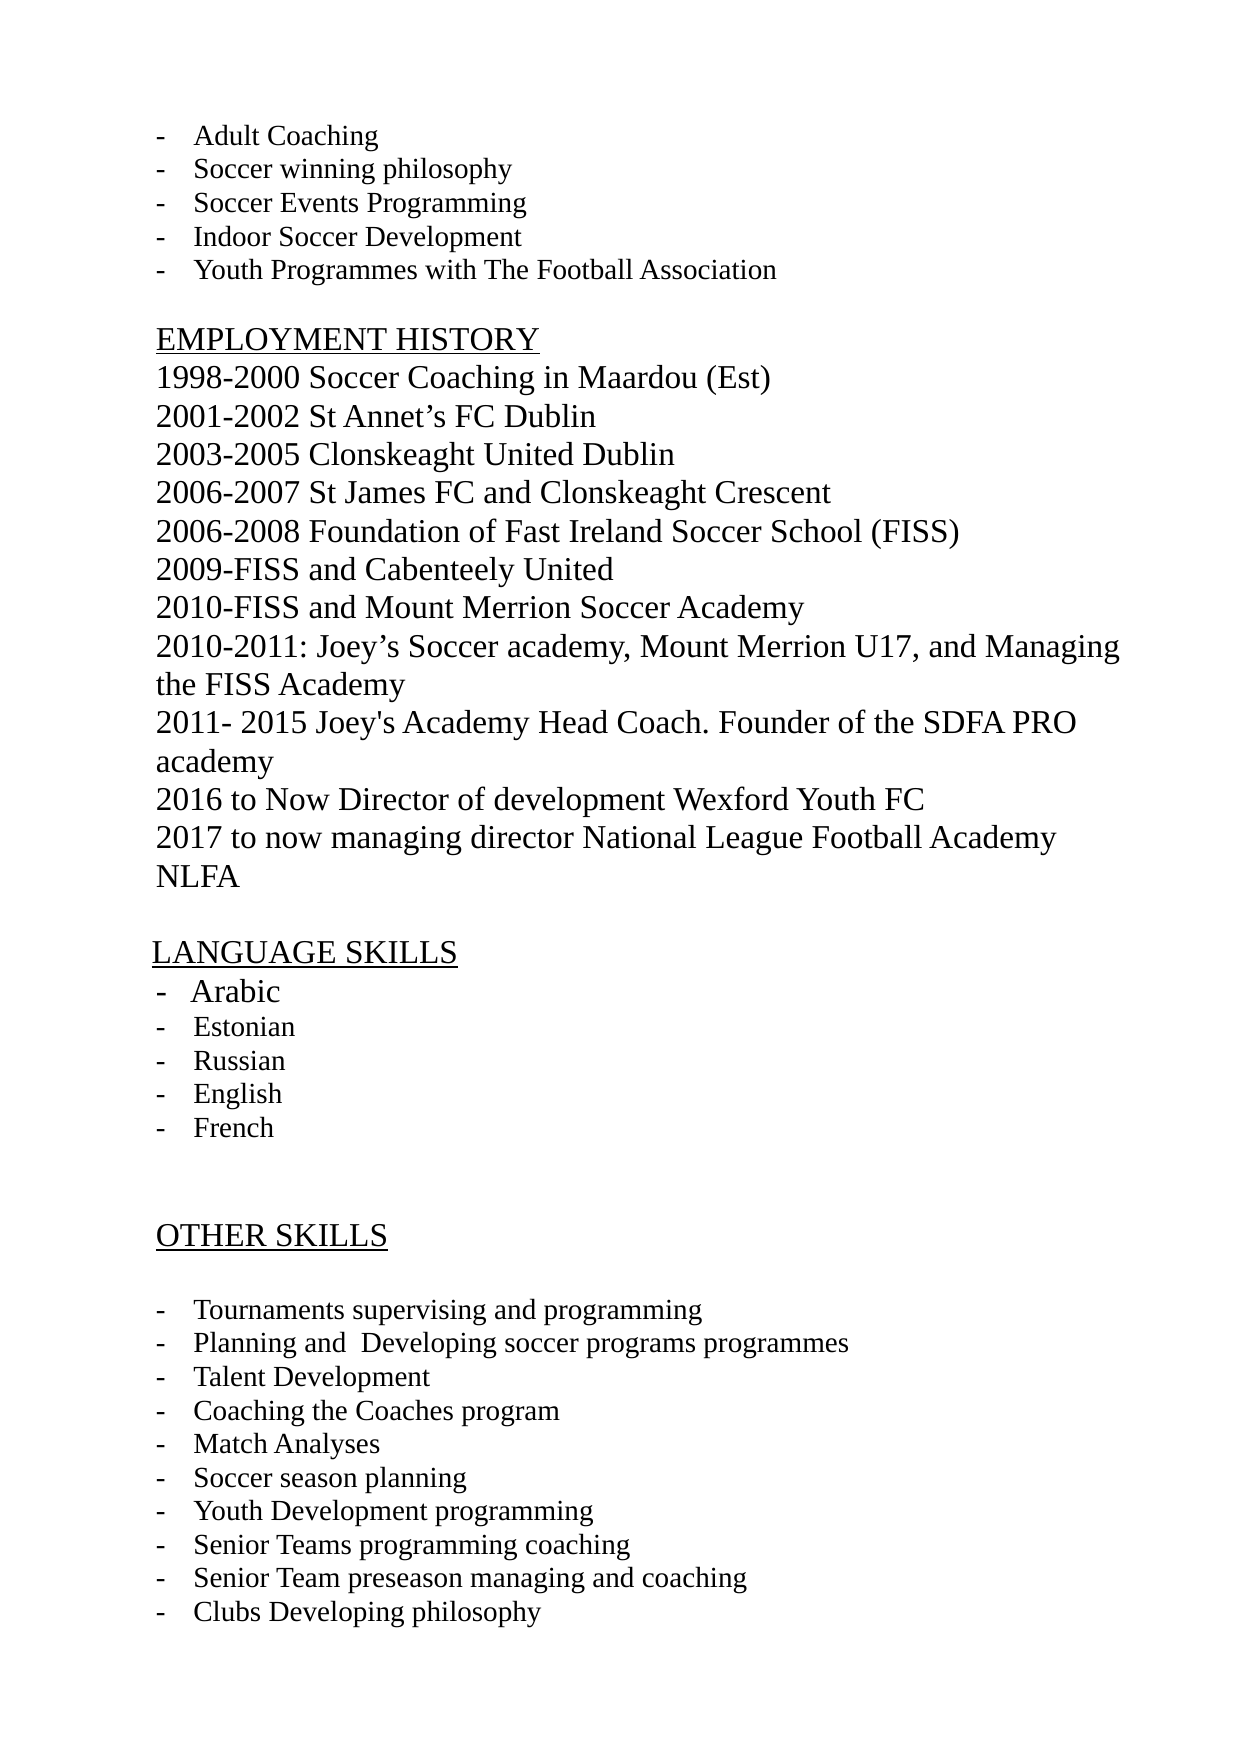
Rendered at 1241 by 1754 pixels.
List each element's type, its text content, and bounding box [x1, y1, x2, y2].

text 2009-FISS and Cabenteely United [156, 549, 1122, 588]
list Senior Team preseason managing and coaching [156, 1560, 1122, 1594]
list Senior Teams programming coaching [156, 1527, 1122, 1560]
text 2006-2008 Foundation of Fast Ireland Soccer School (FISS) [156, 511, 1122, 549]
list Clubs Developing philosophy [156, 1594, 1122, 1627]
subtitle OTHER SKILLS [156, 1215, 1122, 1254]
subtitle EMPLOYMENT HISTORY [156, 319, 1122, 358]
subtitle LANGUAGE SKILLS [118, 933, 1122, 971]
list French [156, 1110, 1122, 1143]
list Youth Development programming [156, 1493, 1122, 1527]
text - Arabic [156, 971, 1122, 1009]
text 2011- 2015 Joey's Academy Head Coach. Founder of the SDFA PRO academy [156, 703, 1122, 779]
list Adult Coaching [156, 118, 1122, 152]
list Tournaments supervising and programming [156, 1292, 1122, 1326]
list Russian [156, 1043, 1122, 1076]
text 2017 to now managing director National League Football Academy NLFA [156, 818, 1122, 894]
list Coaching the Coaches program [156, 1393, 1122, 1426]
list Youth Programmes with The Football Association [156, 252, 1122, 286]
list Soccer season planning [156, 1460, 1122, 1493]
list Soccer winning philosophy [156, 152, 1122, 185]
text 2003-2005 Clonskeaght United Dublin [156, 434, 1122, 473]
text 2010-2011: Joey’s Soccer academy, Mount Merrion U17, and Managing the FISS Academy [156, 626, 1122, 703]
list Talent Development [156, 1359, 1122, 1393]
list Indoor Soccer Development [156, 219, 1122, 252]
list English [156, 1076, 1122, 1110]
text 2010-FISS and Mount Merrion Soccer Academy [156, 588, 1122, 626]
text 2006-2007 St James FC and Clonskeaght Crescent [156, 473, 1122, 511]
list Planning and Developing soccer programs programmes [156, 1326, 1122, 1359]
list Soccer Events Programming [156, 185, 1122, 219]
list Estonian [156, 1009, 1122, 1043]
text 2016 to Now Director of development Wexford Youth FC [156, 779, 1122, 818]
text 2001-2002 St Annet’s FC Dublin [156, 396, 1122, 434]
text 1998-2000 Soccer Coaching in Maardou (Est) [156, 358, 1122, 396]
list Match Analyses [156, 1426, 1122, 1460]
